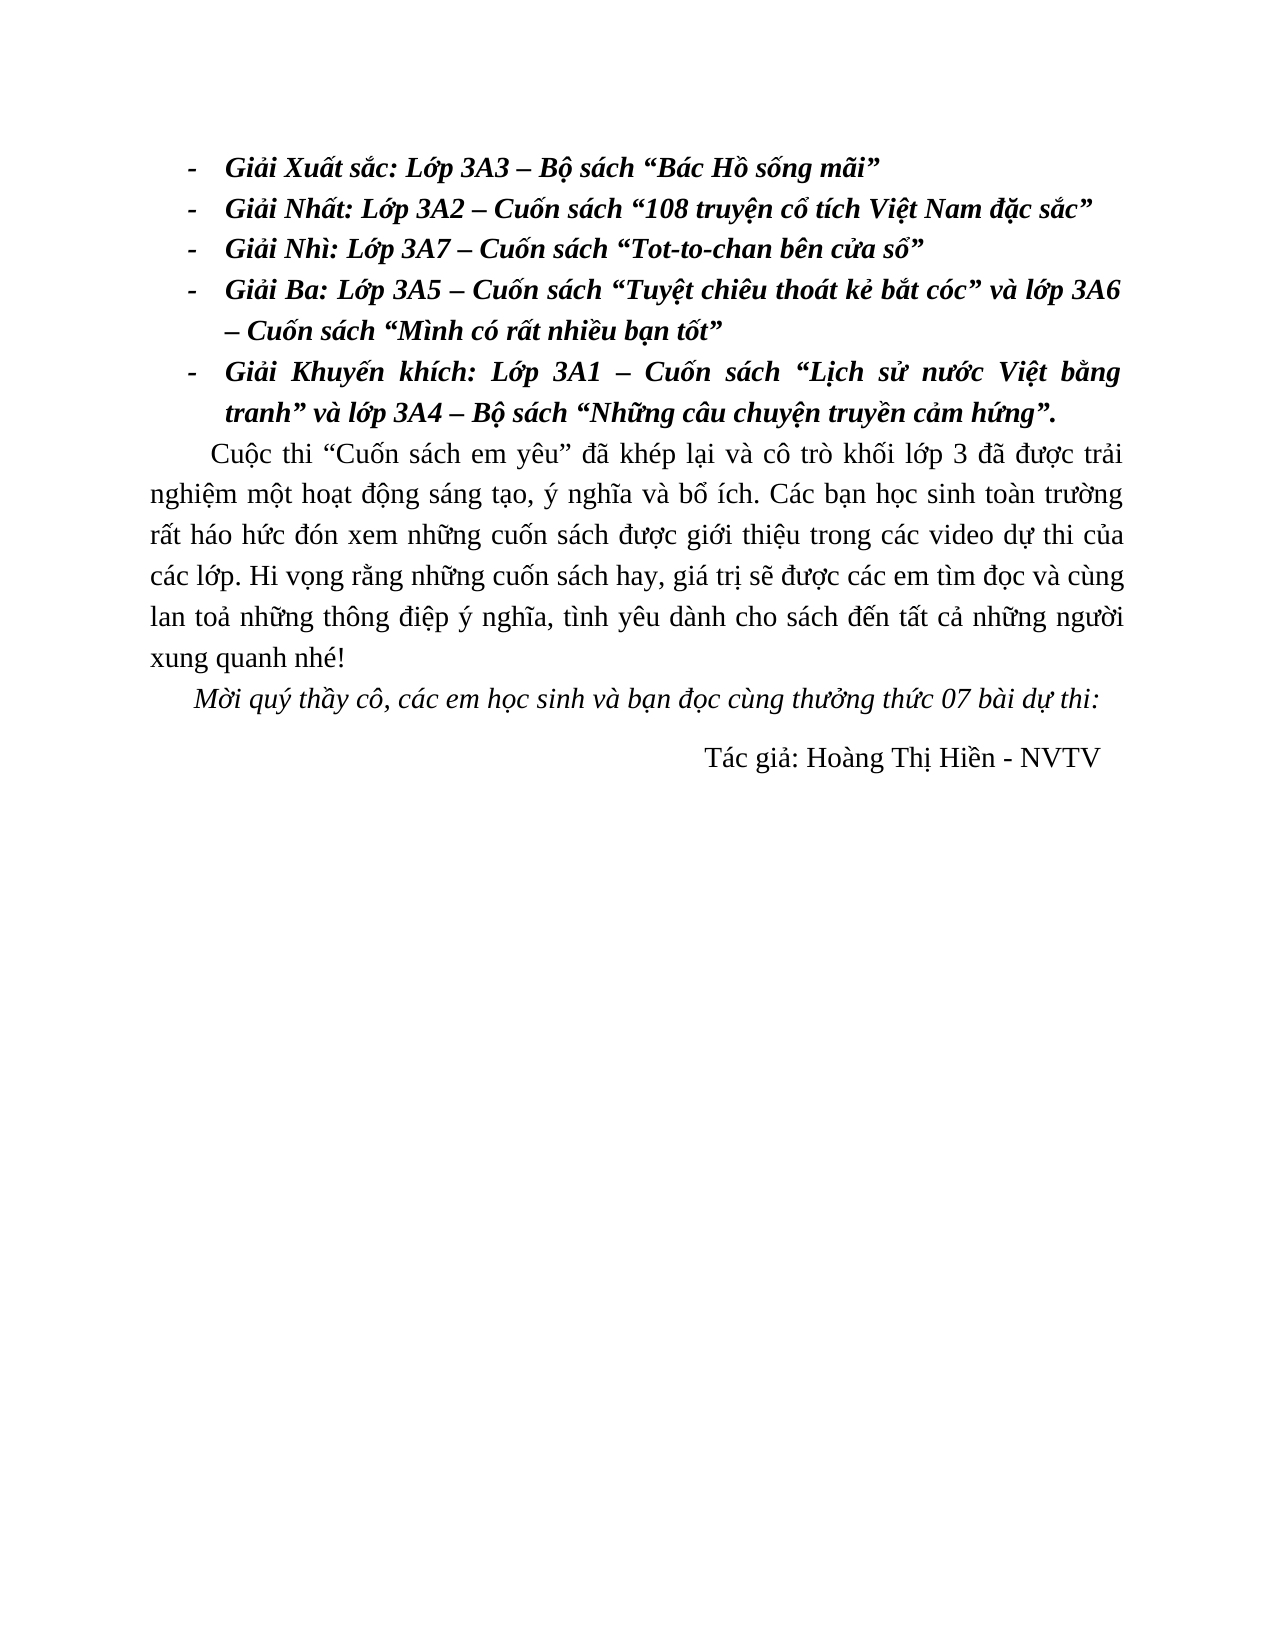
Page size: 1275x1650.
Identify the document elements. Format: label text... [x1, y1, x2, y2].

text Tác giả: Hoàng Thị Hiền - NVTV [150, 740, 1125, 774]
list Giải Xuất sắc: Lớp 3A3 – Bộ sách “Bác Hồ sống mãi” [187, 150, 1125, 183]
text Cuộc thi “Cuốn sách em yêu” đã khép lại và cô trò khối lớp 3 đã được trải nghiệm một hoạt động sáng tạo, ý nghĩa và bổ ích. Các bạn học sinh toàn trường rất háo hức đón xem những cuốn sách được giới thiệu trong các video dự thi của các lớp. Hi vọng rằng những cuốn sách hay, giá trị sẽ được các em tìm đọc và cùng lan toả những thông điệp ý nghĩa, tình yêu dành cho sách đến tất cả những người xung quanh nhé! [150, 436, 1125, 673]
list Giải Nhì: Lớp 3A7 – Cuốn sách “Tot-to-chan bên cửa sổ” [187, 232, 1125, 265]
text Mời quý thầy cô, các em học sinh và bạn đọc cùng thưởng thức 07 bài dự thi: [150, 681, 1125, 714]
list Giải Nhất: Lớp 3A2 – Cuốn sách “108 truyện cổ tích Việt Nam đặc sắc” [187, 191, 1125, 224]
list Giải Khuyến khích: Lớp 3A1 – Cuốn sách “Lịch sử nước Việt bằng tranh” và lớp 3A4 – Bộ sách “Những câu chuyện truyền cảm hứng”. [187, 354, 1125, 428]
list Giải Ba: Lớp 3A5 – Cuốn sách “Tuyệt chiêu thoát kẻ bắt cóc” và lớp 3A6 – Cuốn sách “Mình có rất nhiều bạn tốt” [187, 272, 1125, 347]
